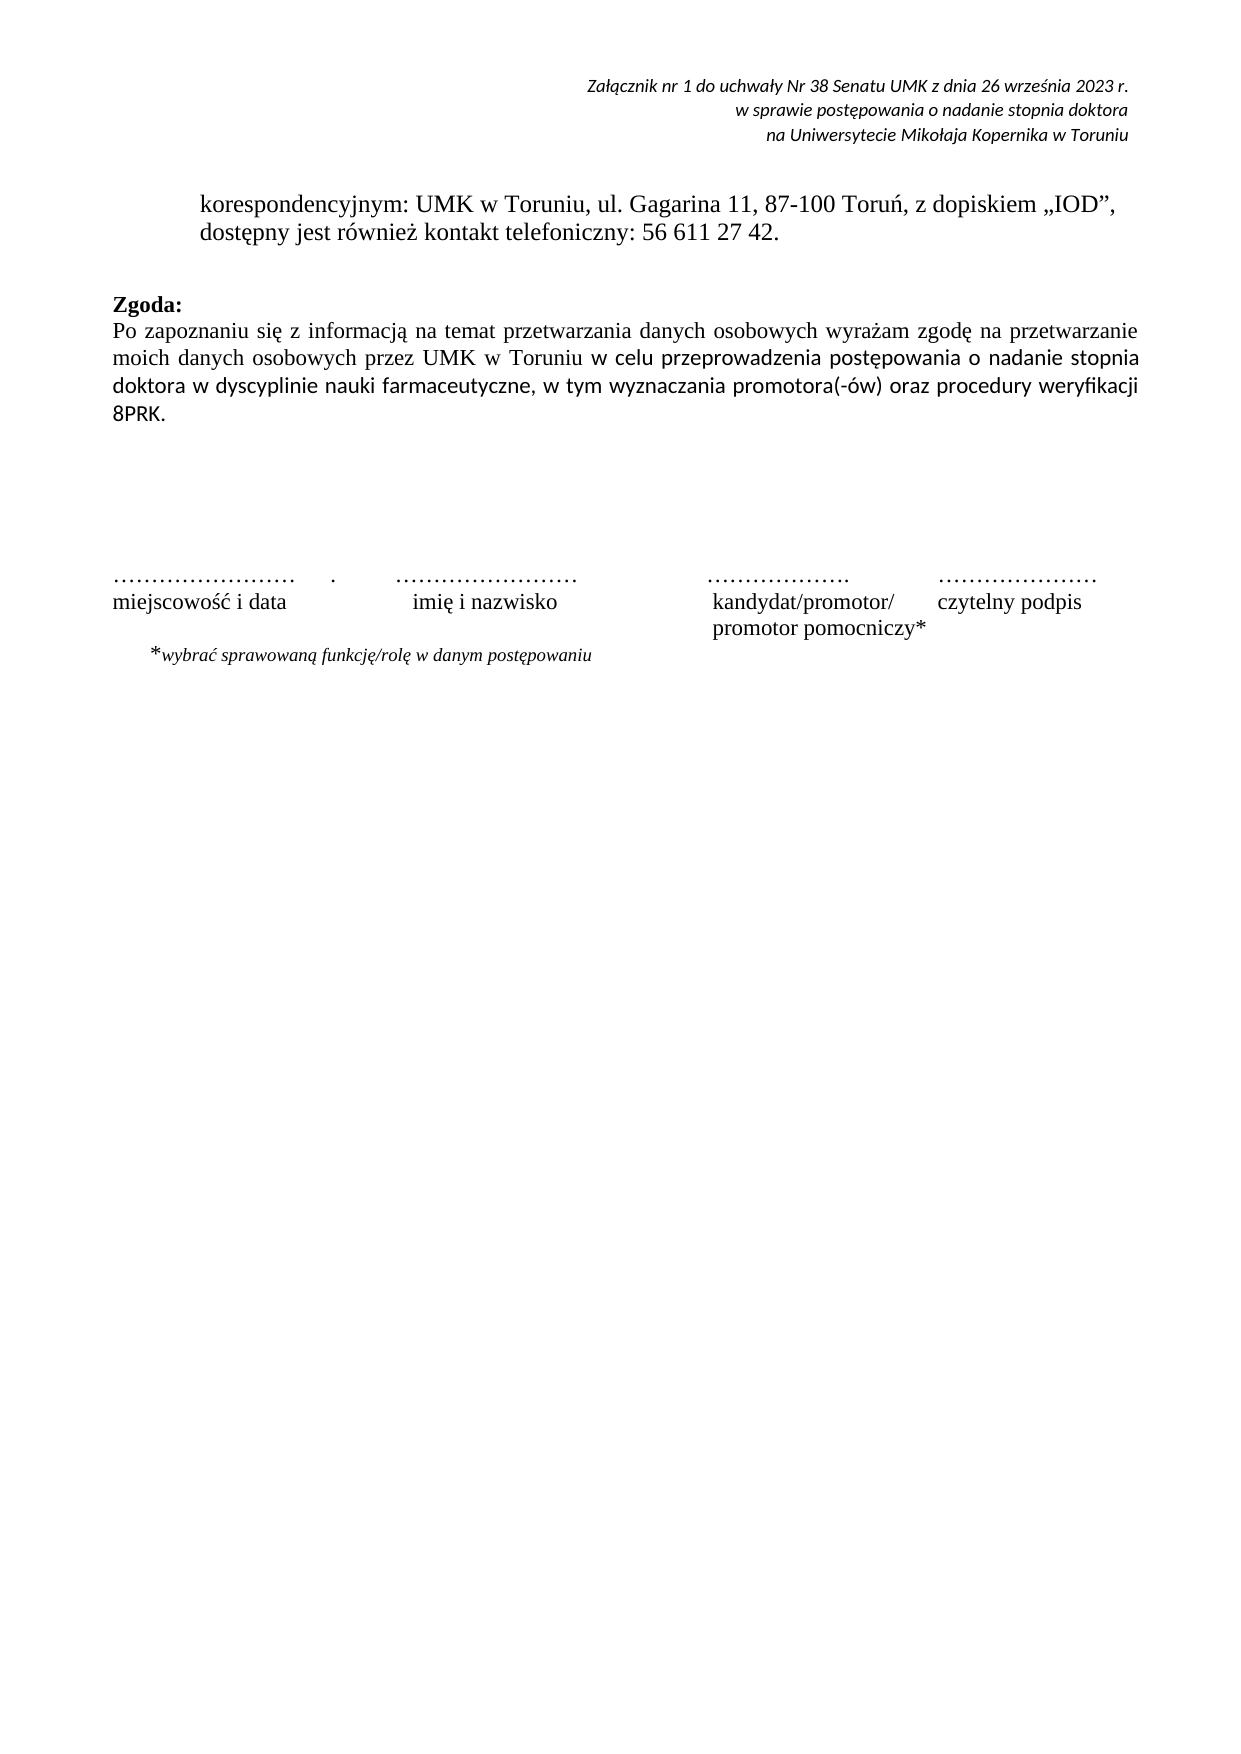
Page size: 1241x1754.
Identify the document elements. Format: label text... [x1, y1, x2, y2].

text *wybrać sprawowaną funkcję/rolę w danym postępowaniu [150, 640, 1140, 667]
text …………………… . …………………… ………………. ………………… [112, 561, 1140, 588]
text Zgoda: [112, 291, 1140, 317]
text miejscowość i data imię i nazwisko kandydat/promotor/ czytelny podpis [112, 588, 1140, 614]
text Po zapoznaniu się z informacją na temat przetwarzania danych osobowych wyrażam zgodę na przetwarzanie moich danych osobowych przez UMK w Toruniu w celu przeprowadzenia postępowania o nadanie stopnia doktora w dyscyplinie nauki farmaceutyczne, w tym wyznaczania promotora(-ów) oraz procedury weryfikacji 8PRK. [112, 317, 1140, 428]
text korespondencyjnym: UMK w Toruniu, ul. Gagarina 11, 87-100 Toruń, z dopiskiem „IOD”, dostępny jest również kontakt telefoniczny: 56 611 27 42. [199, 189, 1118, 246]
text promotor pomocniczy* [112, 614, 1140, 640]
